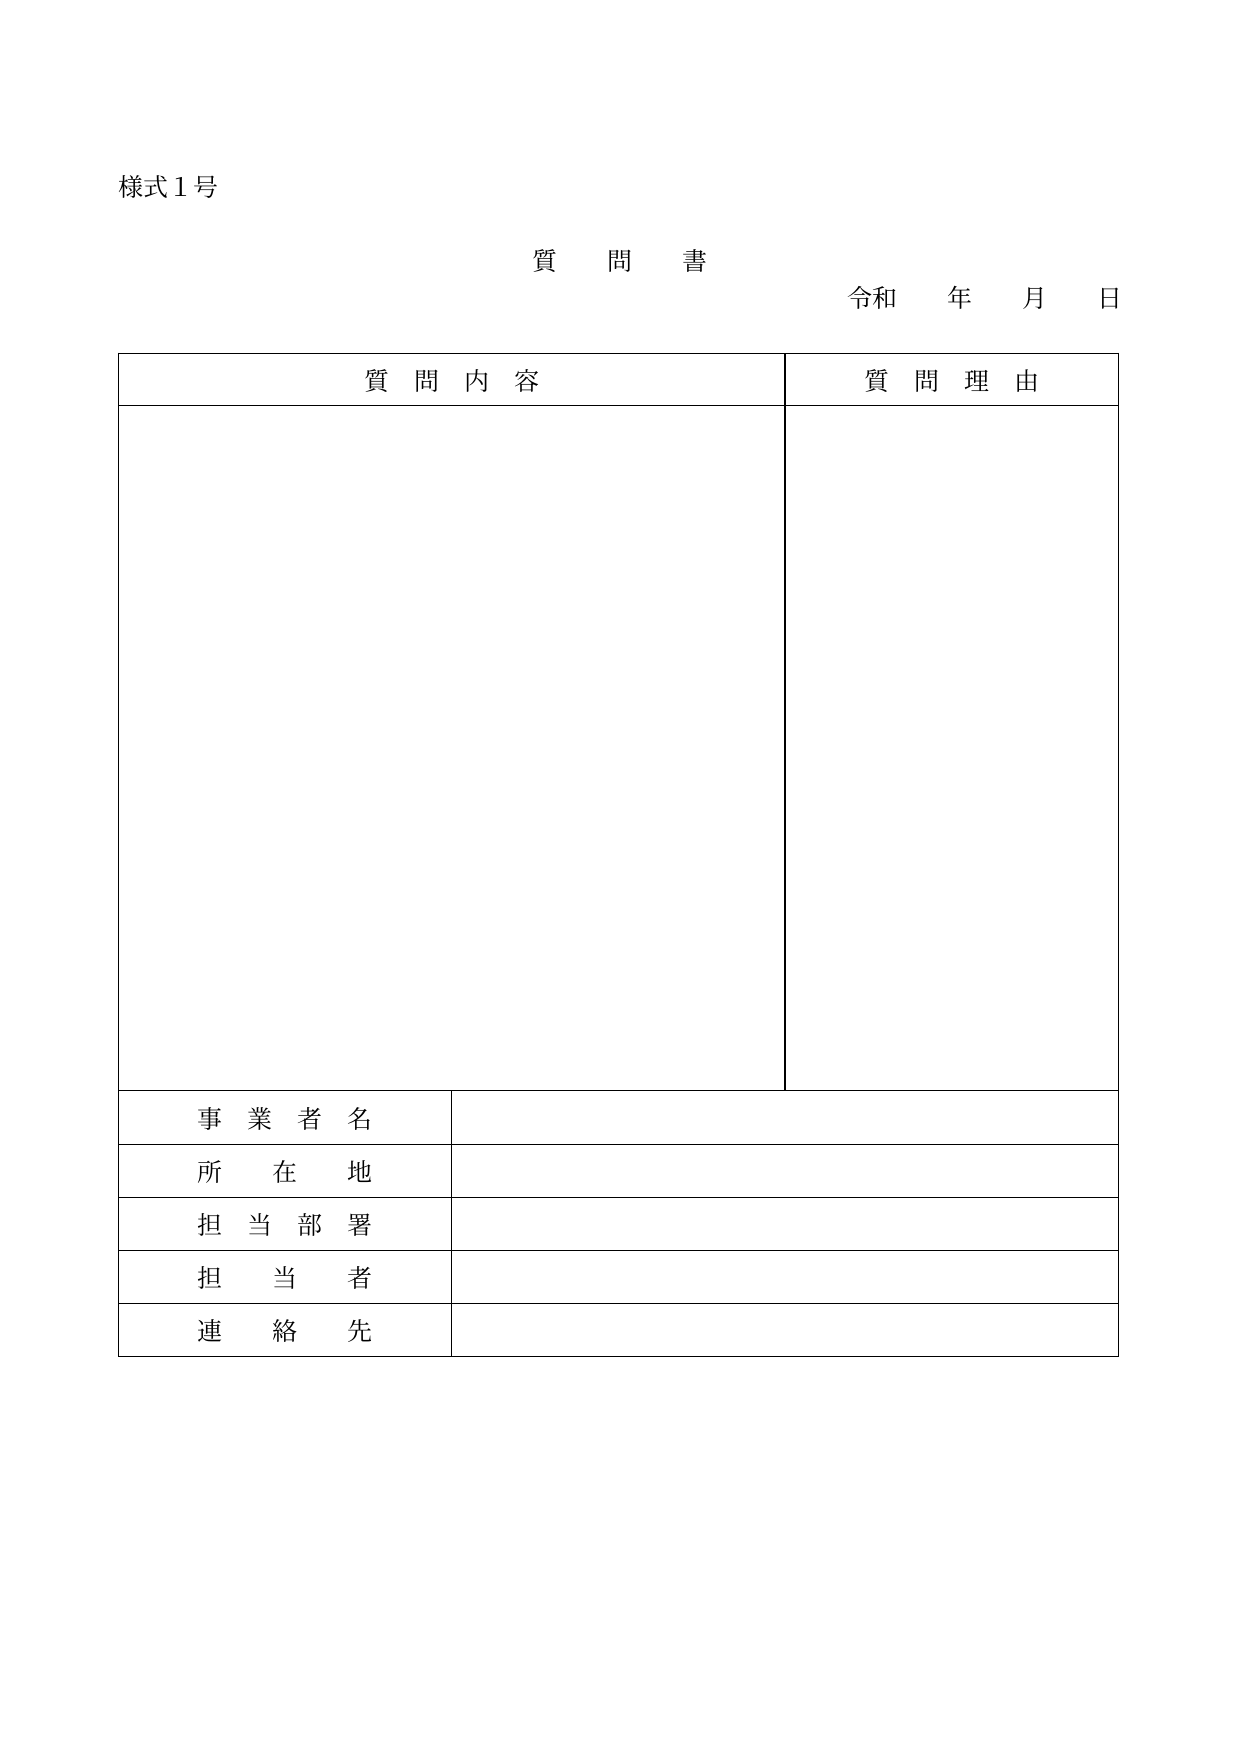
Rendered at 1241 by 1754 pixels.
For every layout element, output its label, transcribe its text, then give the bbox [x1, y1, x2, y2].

table_cell 所 在 地 [119, 1145, 451, 1197]
table_cell 事 業 者 名 [119, 1091, 451, 1143]
table_cell 担 当 者 [119, 1251, 451, 1303]
table_header 質 問 理 由 [786, 354, 1118, 405]
table_cell [452, 1091, 1118, 1143]
text 様式１号 [118, 167, 1122, 204]
table_cell 担 当 部 署 [119, 1198, 451, 1250]
table_cell 連 絡 先 [119, 1304, 451, 1356]
text 質 問 書 [118, 241, 1122, 278]
table_cell [119, 406, 784, 1090]
table_cell [452, 1304, 1118, 1356]
table_header 質 問 内 容 [119, 354, 784, 405]
table_cell [452, 1251, 1118, 1303]
table_cell [786, 406, 1118, 1090]
table_cell [452, 1198, 1118, 1250]
table_cell [452, 1145, 1118, 1197]
text 令和 年 月 日 [118, 278, 1122, 315]
